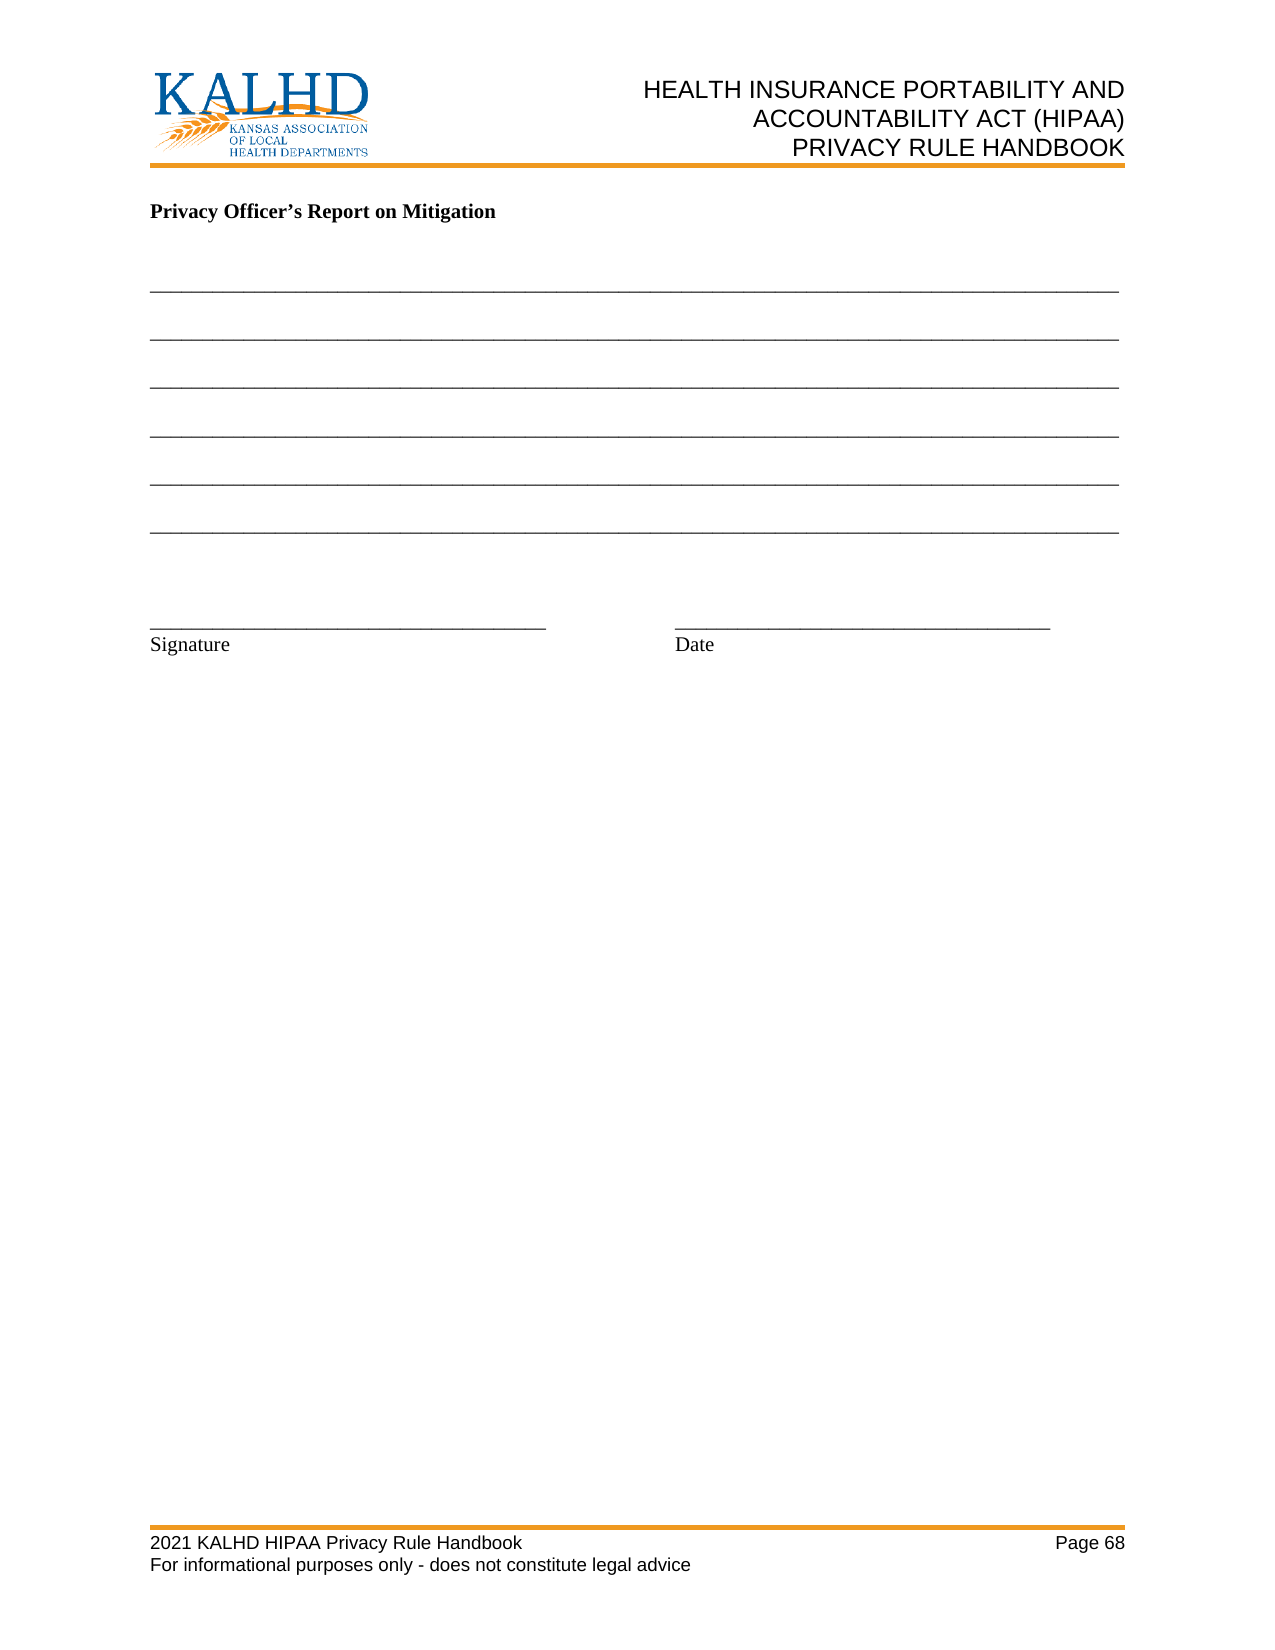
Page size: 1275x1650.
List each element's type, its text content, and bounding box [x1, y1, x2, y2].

text Privacy Officer’s Report on Mitigation [150, 199, 1125, 223]
picture [150, 67, 375, 161]
text ______________________________________ ____________________________________ [150, 608, 1125, 632]
text ______________________________________________________________________________________________________________________________________________________________________________________________________________________________________________________________________________________________________________________________________________________________________________________________________________________________________________________________________________________________________________________________________________________________________________ [150, 271, 1125, 536]
text Signature Date [150, 632, 1125, 656]
